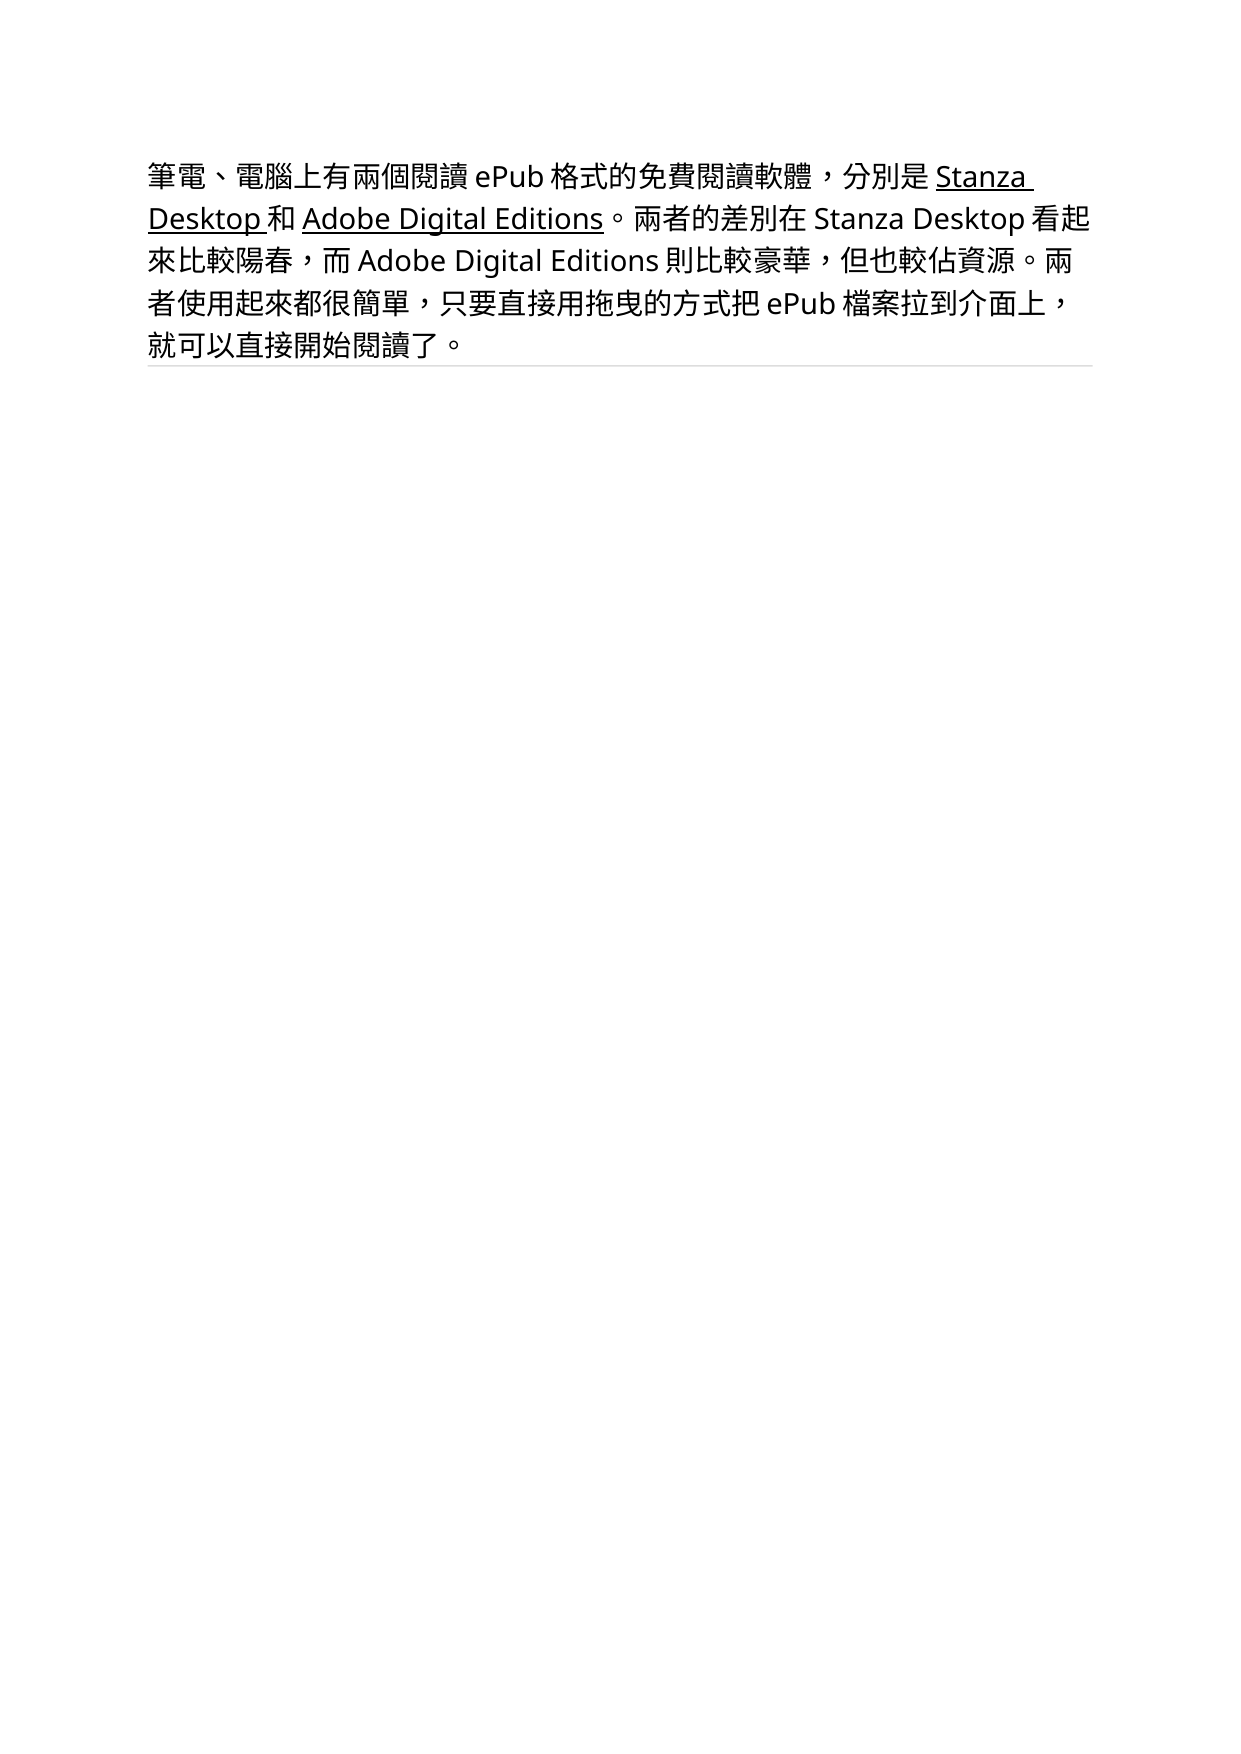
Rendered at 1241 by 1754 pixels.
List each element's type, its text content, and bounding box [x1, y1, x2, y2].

text 筆電、電腦上有兩個閱讀ePub格式的免費閱讀軟體，分別是Stanza Desktop和Adobe Digital Editions。兩者的差別在Stanza Desktop看起來比較陽春，而Adobe Digital Editions則比較豪華，但也較佔資源。兩者使用起來都很簡單，只要直接用拖曳的方式把ePub檔案拉到介面上，就可以直接開始閱讀了。 [148, 153, 1092, 365]
